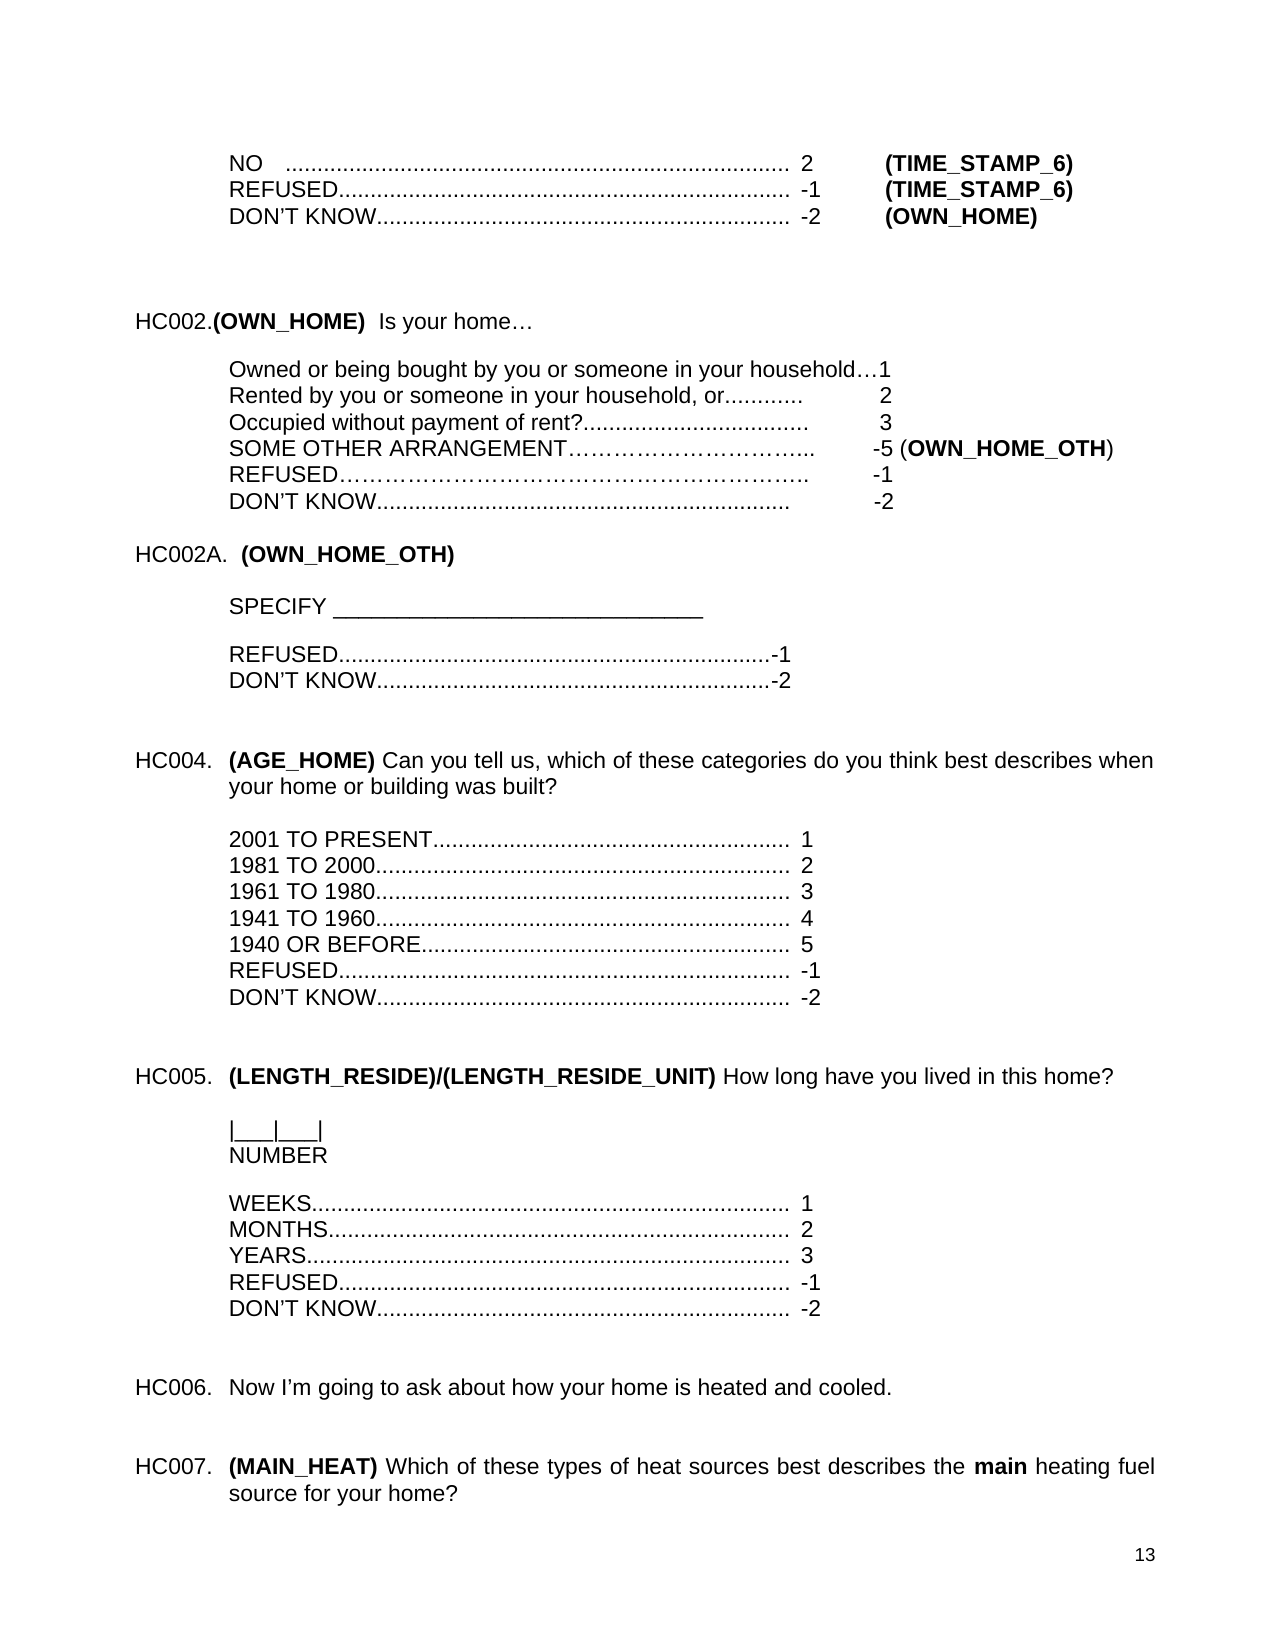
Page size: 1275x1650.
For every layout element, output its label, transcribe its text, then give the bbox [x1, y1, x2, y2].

text 1941 TO 1960 4 [135, 905, 1155, 931]
text 2001 TO PRESENT 1 [135, 826, 1155, 852]
text HC005. (LENGTH_RESIDE)/(LENGTH_RESIDE_UNIT) How long have you lived in this home? [135, 1063, 1155, 1089]
text HC006. Now I’m going to ask about how your home is heated and cooled. [135, 1374, 1155, 1401]
text WEEKS 1 [135, 1190, 1155, 1216]
text |___|___| [135, 1116, 1155, 1142]
text REFUSED -1 [135, 1269, 1155, 1295]
text HC002A. (OWN_HOME_OTH) [135, 541, 1155, 567]
text HC002.(OWN_HOME) Is your home… [135, 308, 1155, 334]
text ’T KNOW -2 [135, 984, 1155, 1010]
text 1961 TO 1980 3 [135, 878, 1155, 905]
text 1981 TO 2000 2 [135, 852, 1155, 878]
text HC007. (MAIN_HEAT) Which of these types of heat sources best describes the main heating fuel source for your home? [135, 1453, 1155, 1506]
text REFUSED -1 [135, 957, 1155, 984]
text ’T KNOW -2 [135, 1295, 1155, 1322]
text Occupied without payment of rent? 3 [135, 409, 1155, 435]
text ’T KNOW -2 [135, 488, 1155, 514]
text SPECIFY _____________________________ [154, 593, 1155, 619]
text HC004. (AGE_HOME) Can you tell us, which of these categories do you think best describes when your home or building was built? [135, 747, 1155, 799]
text MONTHS 2 [135, 1216, 1155, 1242]
text 1940 OR BEFORE 5 [135, 931, 1155, 957]
text YEARS 3 [135, 1242, 1155, 1269]
text ’T KNOW -2 (OWN_HOME) [135, 203, 1155, 229]
text DON’T KNOW -2 [135, 667, 1155, 694]
text REFUSED -1 [135, 641, 1155, 667]
text Owned or being bought by you or someone in your household…1 [135, 356, 1155, 382]
text SOME OTHER ARRANGEMENT…………………………... -5 (OWN_HOME_OTH) REFUSED…………………………………………………….. -1 [135, 435, 1155, 488]
text NUMBER [135, 1142, 1155, 1168]
text REFUSED -1 (TIME_STAMP_6) [135, 176, 1155, 203]
text Rented by you or someone in your household, or 2 [135, 382, 1155, 409]
text NO 2 (TIME_STAMP_6) [135, 150, 1155, 176]
